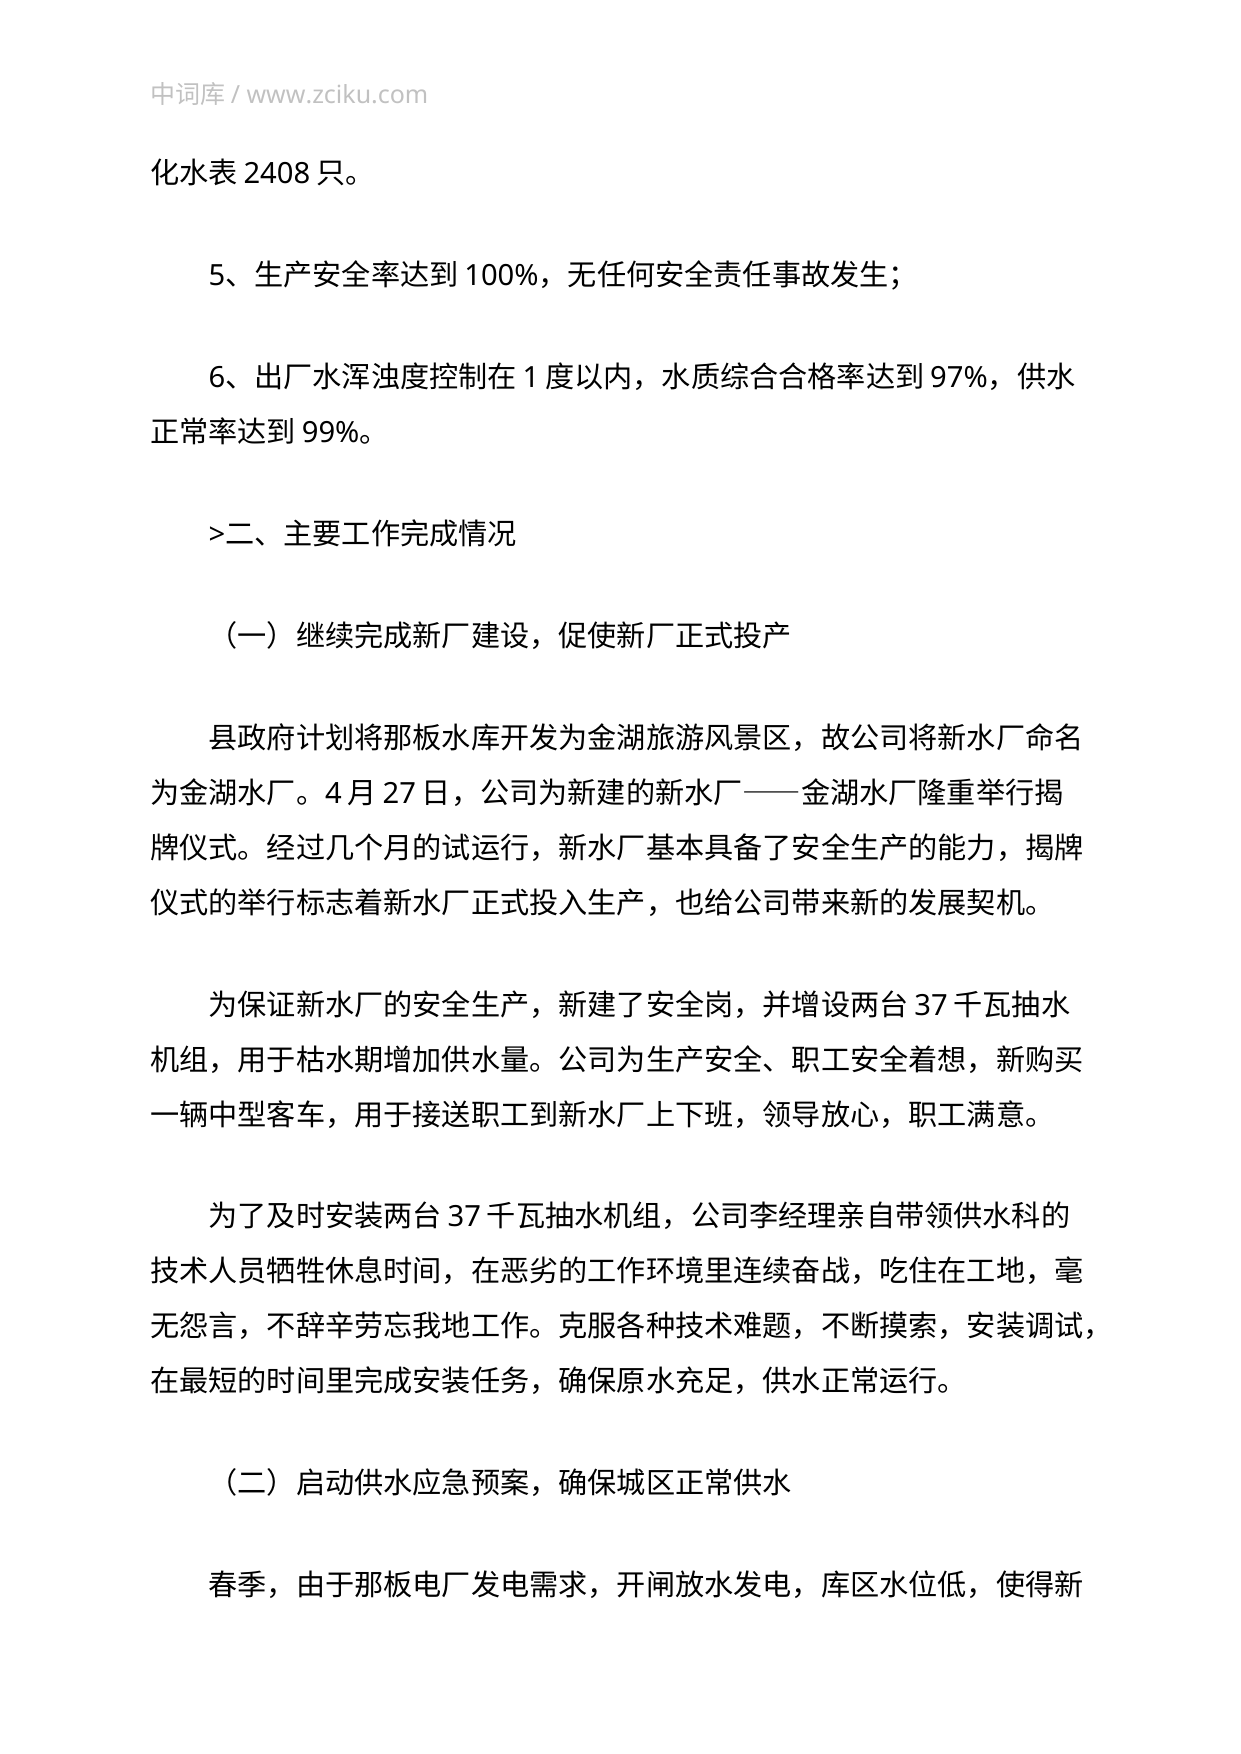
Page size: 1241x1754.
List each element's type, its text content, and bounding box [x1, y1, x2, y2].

text >二、主要工作完成情况 [150, 511, 1090, 553]
text 5、生产安全率达到100%，无任何安全责任事故发生； [150, 252, 1090, 294]
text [150, 1561, 1090, 1603]
text 6、出厂水浑浊度控制在1度以内，水质综合合格率达到97%，供水正常率达到99%。 [150, 354, 1090, 451]
text 为了及时安装两台37千瓦抽水机组，公司李经理亲自带领供水科的技术人员牺牲休息时间，在恶劣的工作环境里连续奋战，吃住在工地，毫无怨言，不辞辛劳忘我地工作。克服各种技术难题，不断摸索，安装调试，在最短的时间里完成安装任务，确保原水充足，供水正常运行。 [150, 1193, 1090, 1400]
text （二）启动供水应急预案，确保城区正常供水 [150, 1459, 1090, 1502]
text 县政府计划将那板水库开发为金湖旅游风景区，故公司将新水厂命名为金湖水厂。4月27日，公司为新建的新水厂——金湖水厂隆重举行揭牌仪式。经过几个月的试运行，新水厂基本具备了安全生产的能力，揭牌仪式的举行标志着新水厂正式投入生产，也给公司带来新的发展契机。 [150, 715, 1090, 922]
text （一）继续完成新厂建设，促使新厂正式投产 [150, 613, 1090, 655]
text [150, 150, 1090, 192]
text 为保证新水厂的安全生产，新建了安全岗，并增设两台37千瓦抽水机组，用于枯水期增加供水量。公司为生产安全、职工安全着想，新购买一辆中型客车，用于接送职工到新水厂上下班，领导放心，职工满意。 [150, 981, 1090, 1133]
